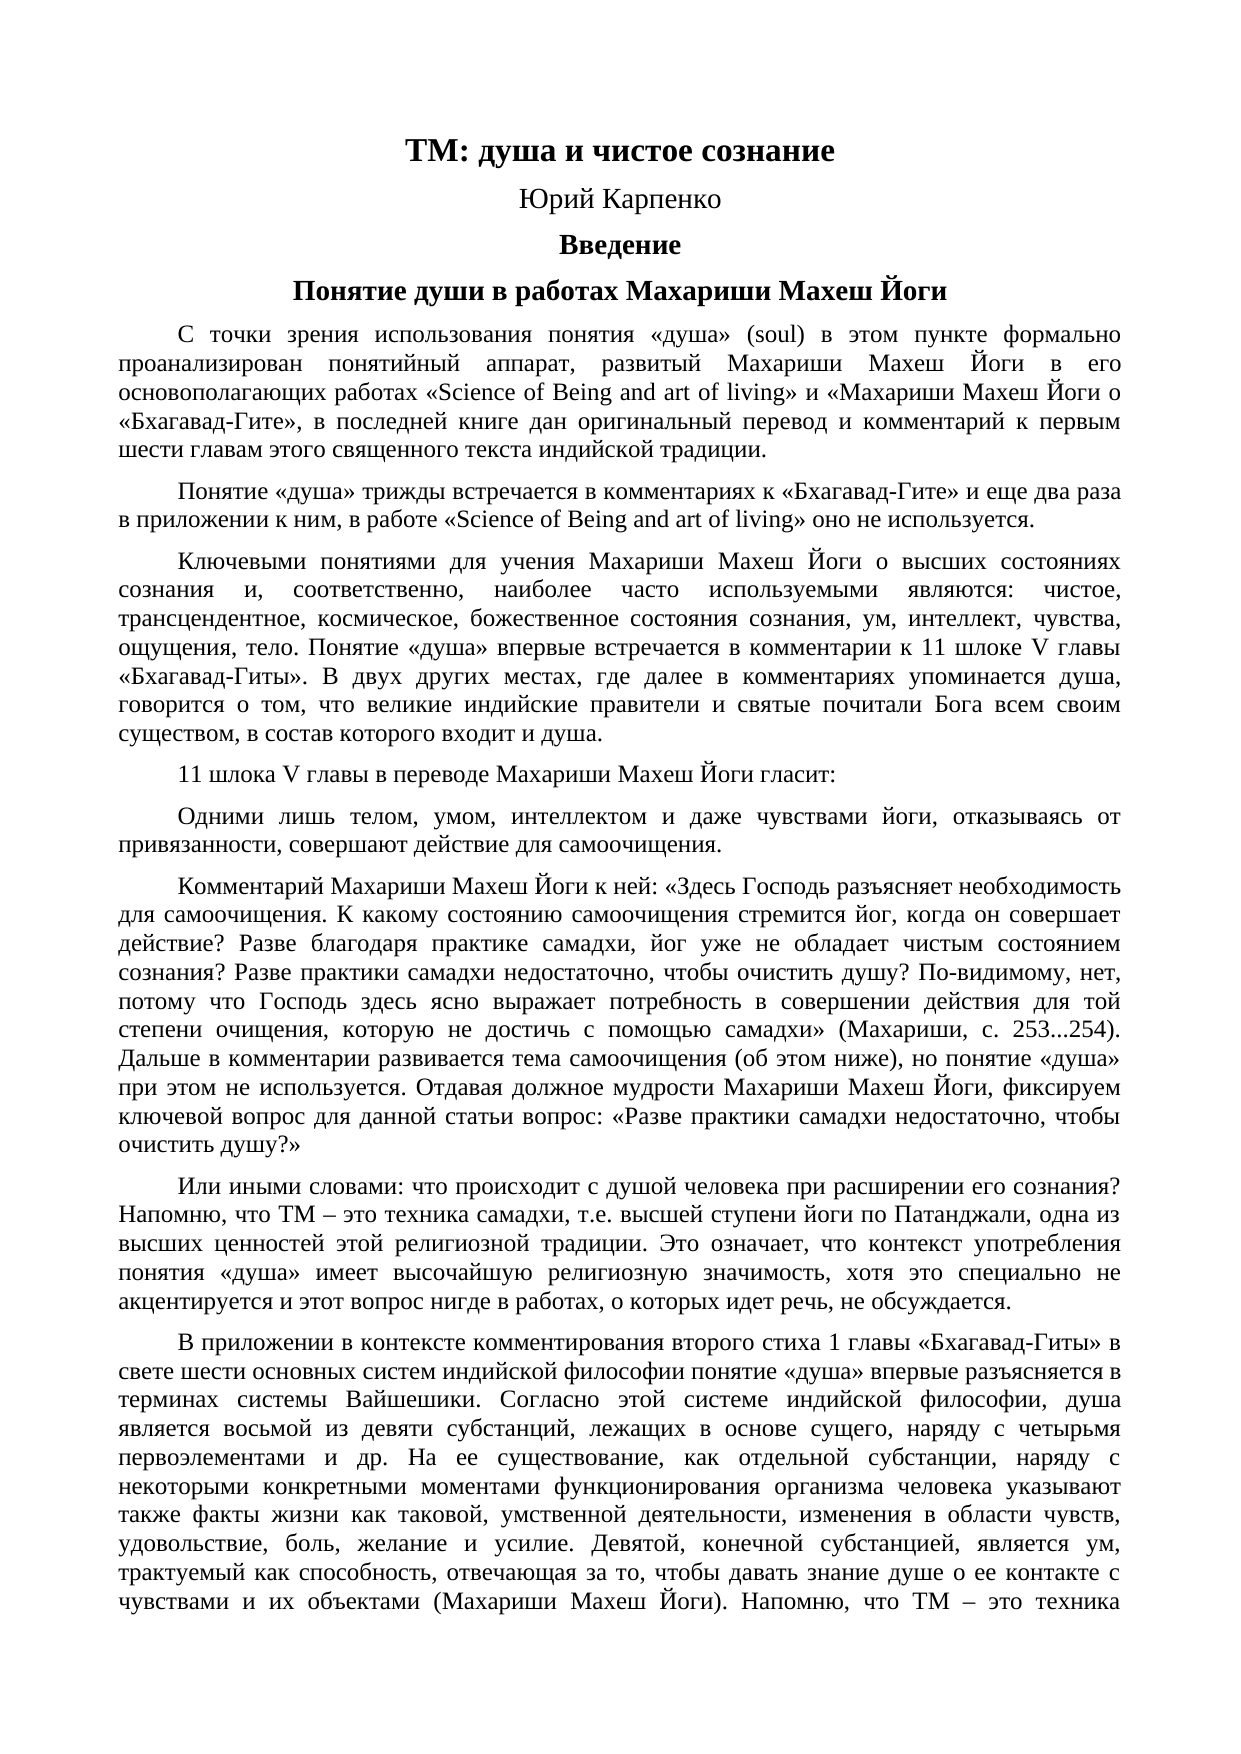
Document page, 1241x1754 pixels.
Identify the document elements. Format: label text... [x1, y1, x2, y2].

text 11 шлока V главы в переводе Махариши Махеш Йоги гласит: [118, 759, 1122, 788]
text Понятие «душа» трижды встречается в комментариях к «Бхагавад-Гите» и еще два раза в приложении к ним, в работе «Science of Being and art of living» оно не используется. [118, 476, 1122, 533]
text Введение [118, 227, 1122, 261]
text ТМ: душа и чистое сознание [118, 131, 1122, 169]
text Одними лишь телом, умом, интеллектом и даже чувствами йоги, отказываясь от привязанности, совершают действие для самоочищения. [118, 801, 1122, 858]
text Комментарий Махариши Махеш Йоги к ней: «Здесь Господь разъясняет необходимость для самоочищения. К какому состоянию самоочищения стремится йог, когда он совершает действие? Разве благодаря практике самадхи, йог уже не обладает чистым состоянием сознания? Разве практики самадхи недостаточно, чтобы очистить душу? По-видимому, нет, потому что Господь здесь ясно выражает потребность в совершении действия для той степени очищения, которую не достичь с помощью самадхи» (Махариши, с. 253...254). Дальше в комментарии развивается тема самоочищения (об этом ниже), но понятие «душа» при этом не используется. Отдавая должное мудрости Махариши Махеш Йоги, фиксируем ключевой вопрос для данной статьи вопрос: «Разве практики самадхи недостаточно, чтобы очистить душу?» [118, 871, 1122, 1158]
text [118, 1327, 1122, 1614]
text Понятие души в работах Махариши Махеш Йоги [118, 273, 1122, 307]
text Ключевыми понятиями для учения Махариши Махеш Йоги о высших состояниях сознания и, соответственно, наиболее часто используемыми являются: чистое, трансцендентное, космическое, божественное состояния сознания, ум, интеллект, чувства, ощущения, тело. Понятие «душа» впервые встречается в комментарии к 11 шлоке V главы «Бхагавад-Гиты». В двух других местах, где далее в комментариях упоминается душа, говорится о том, что великие индийские правители и святые почитали Бога всем своим существом, в состав которого входит и душа. [118, 546, 1122, 747]
text Юрий Карпенко [118, 181, 1122, 215]
text Или иными словами: что происходит с душой человека при расширении его сознания? Напомню, что ТМ – это техника самадхи, т.е. высшей ступени йоги по Патанджали, одна из высших ценностей этой религиозной традиции. Это означает, что контекст употребления понятия «душа» имеет высочайшую религиозную значимость, хотя это специально не акцентируется и этот вопрос нигде в работах, о которых идет речь, не обсуждается. [118, 1171, 1122, 1314]
text С точки зрения использования понятия «душа» (soul) в этом пункте формально проанализирован понятийный аппарат, развитый Махариши Махеш Йоги в его основополагающих работах «Science of Being and art of living» и «Махариши Махеш Йоги о «Бхагавад-Гите», в последней книге дан оригинальный перевод и комментарий к первым шести главам этого священного текста индийской традиции. [118, 319, 1122, 463]
